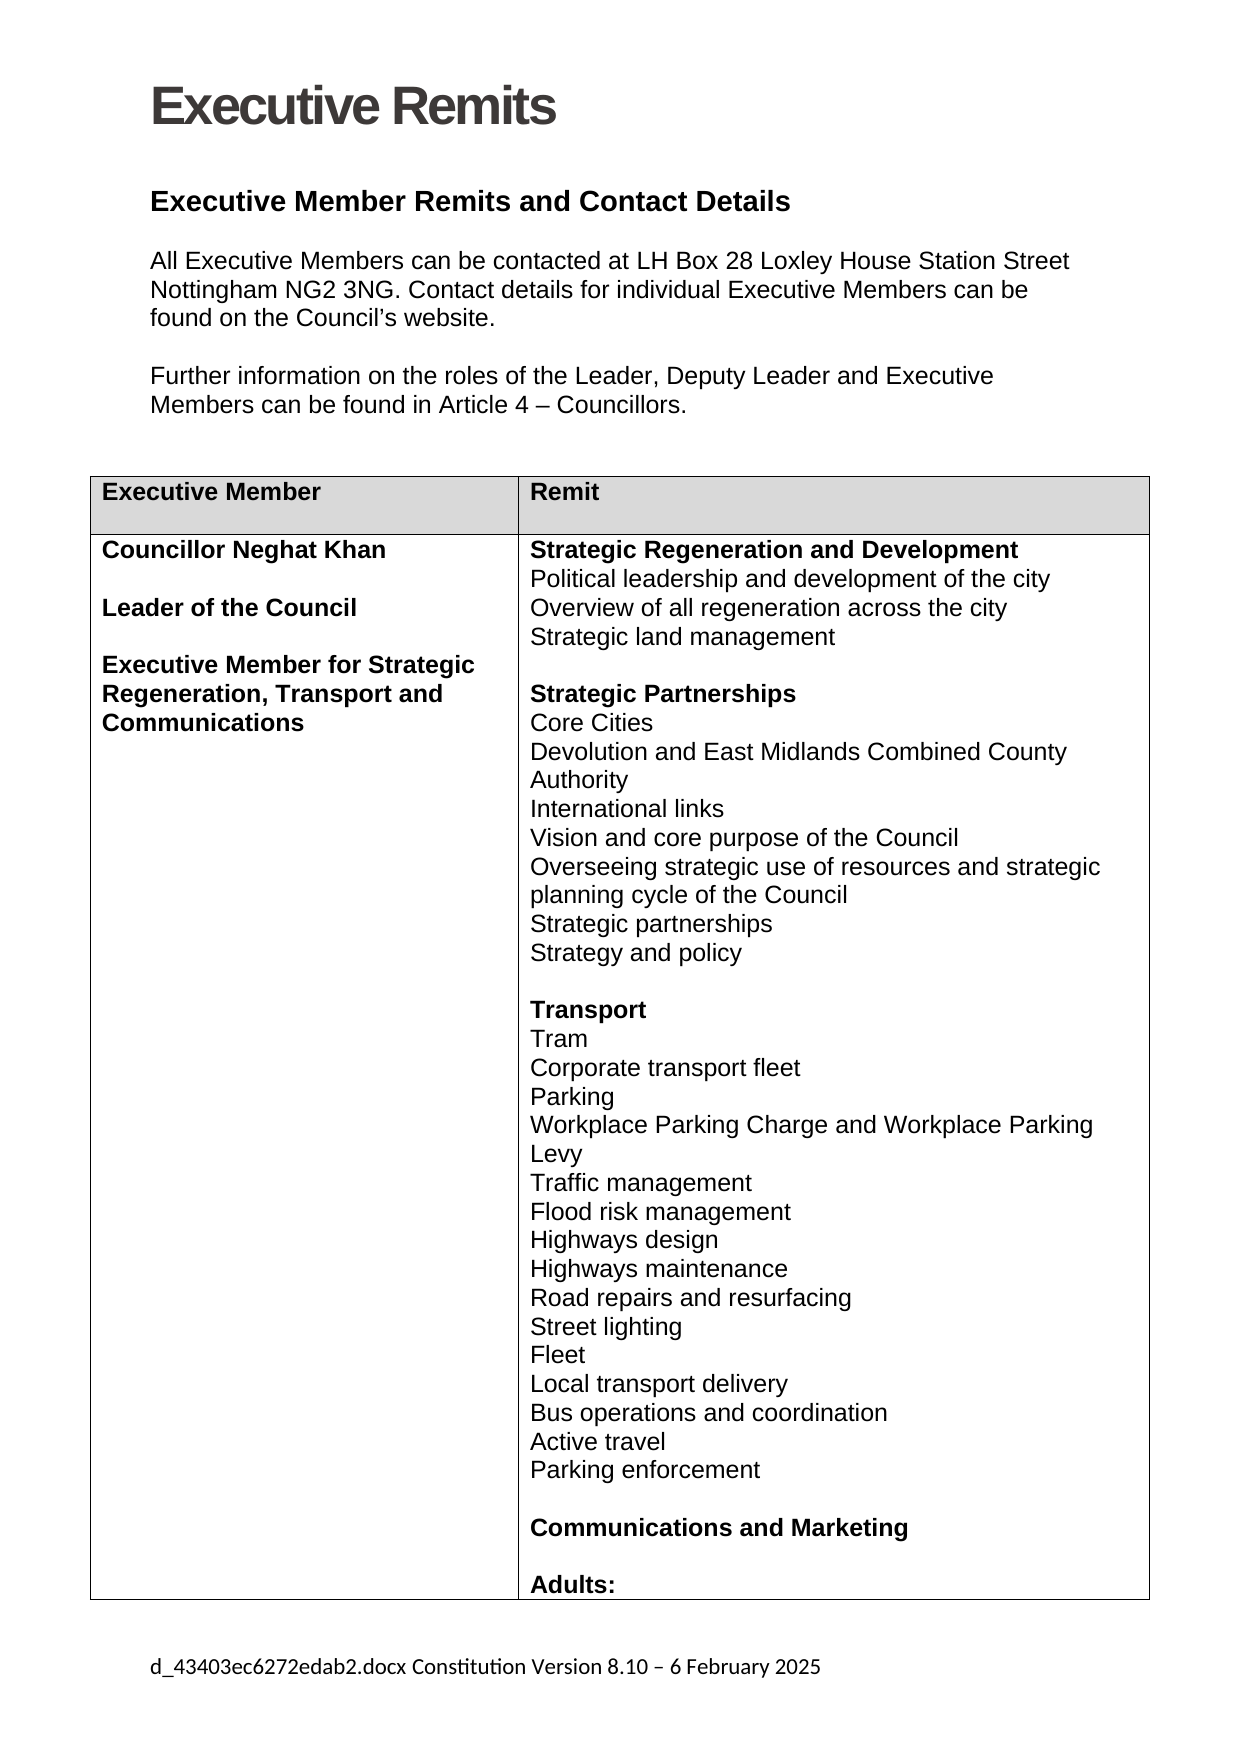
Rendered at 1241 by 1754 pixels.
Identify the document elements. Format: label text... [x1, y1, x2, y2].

text Executive Member Remits and Contact Details [150, 183, 1090, 217]
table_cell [519, 535, 1149, 1599]
text All Executive Members can be contacted at LH Box 28 Loxley House Station Street Nottingham NG2 3NG. Contact details for individual Executive Members can be found on the Council’s website. [150, 246, 1090, 332]
text Further information on the roles of the Leader, Deputy Leader and Executive Members can be found in Article 4 – Councillors. [150, 361, 1090, 418]
table_header Remit [519, 477, 1149, 534]
table_header Executive Member [91, 477, 518, 534]
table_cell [91, 535, 518, 1599]
